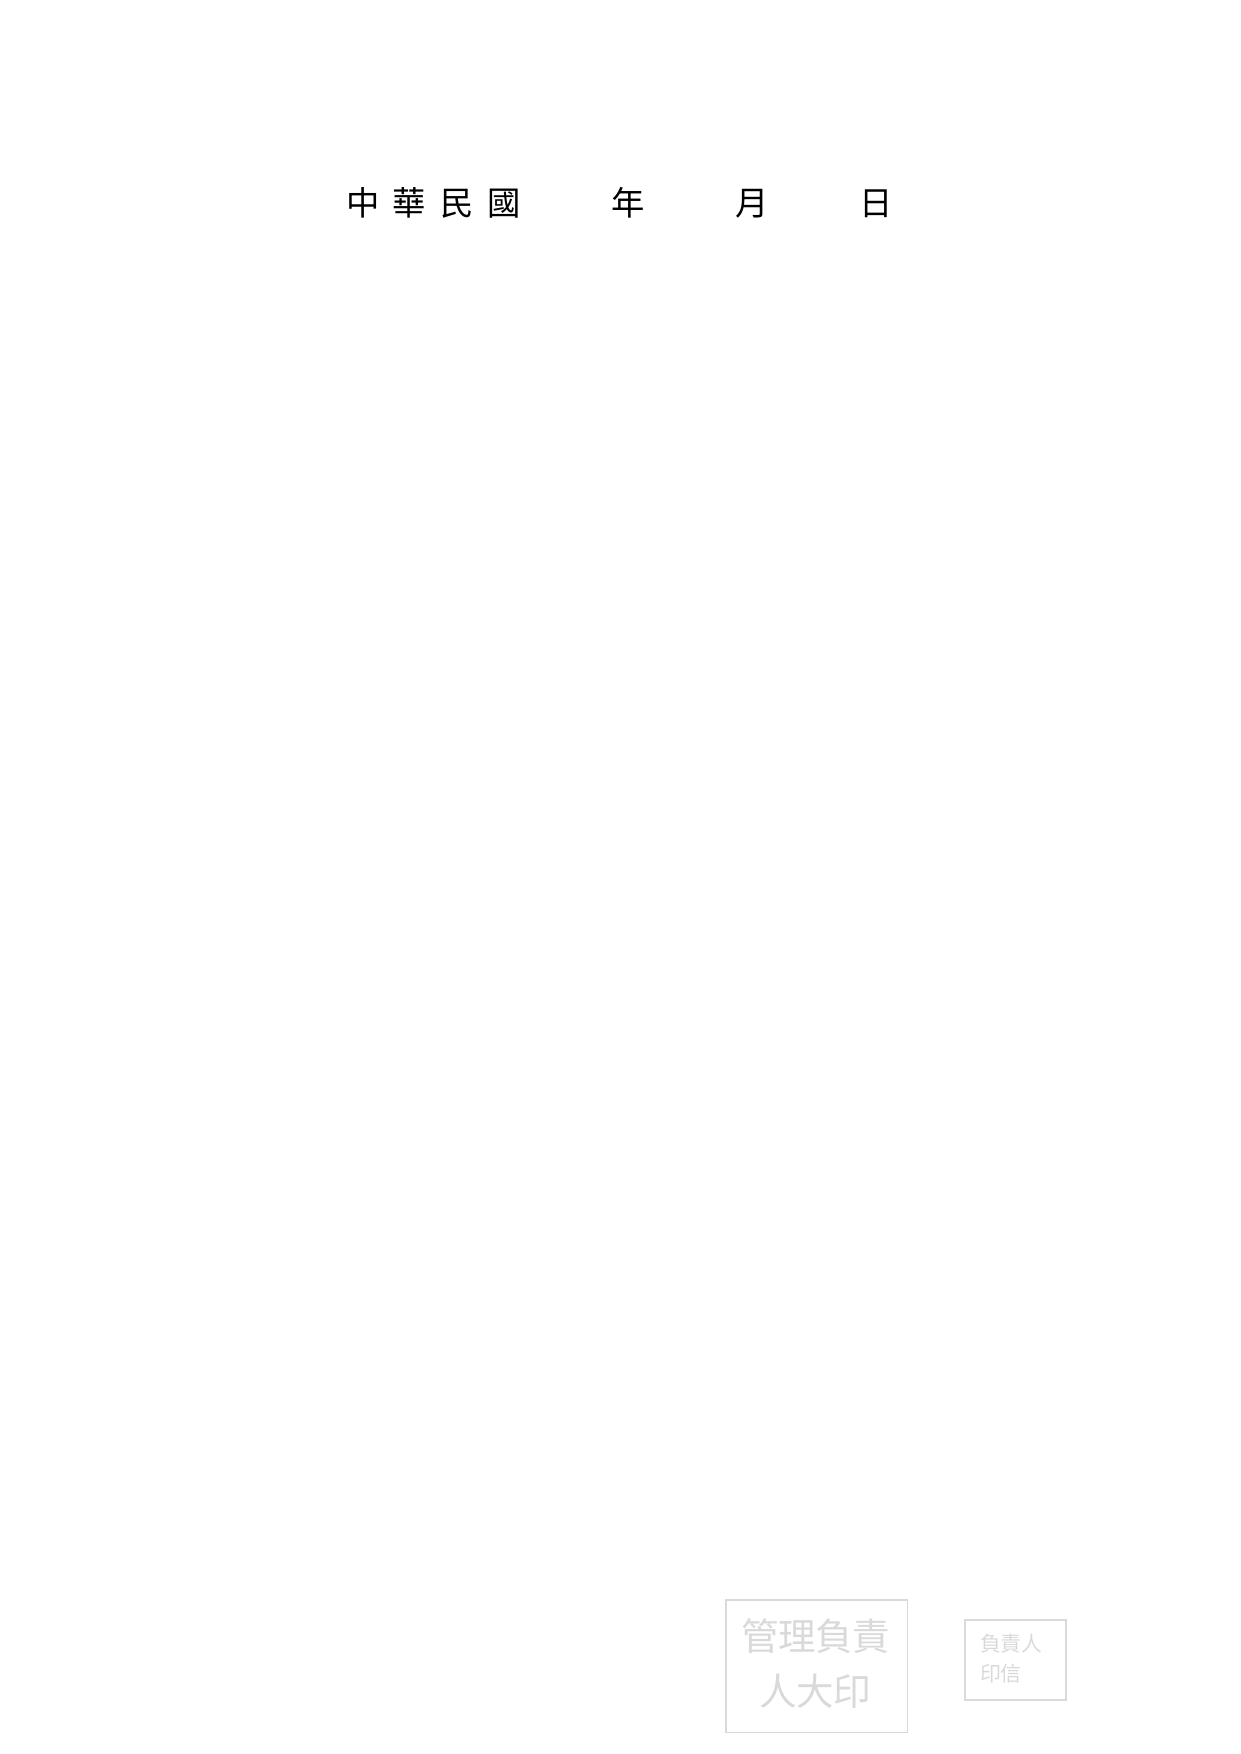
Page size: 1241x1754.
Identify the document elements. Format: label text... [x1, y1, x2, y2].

text 中 華 民 國 年 月 日 [75, 164, 1165, 239]
